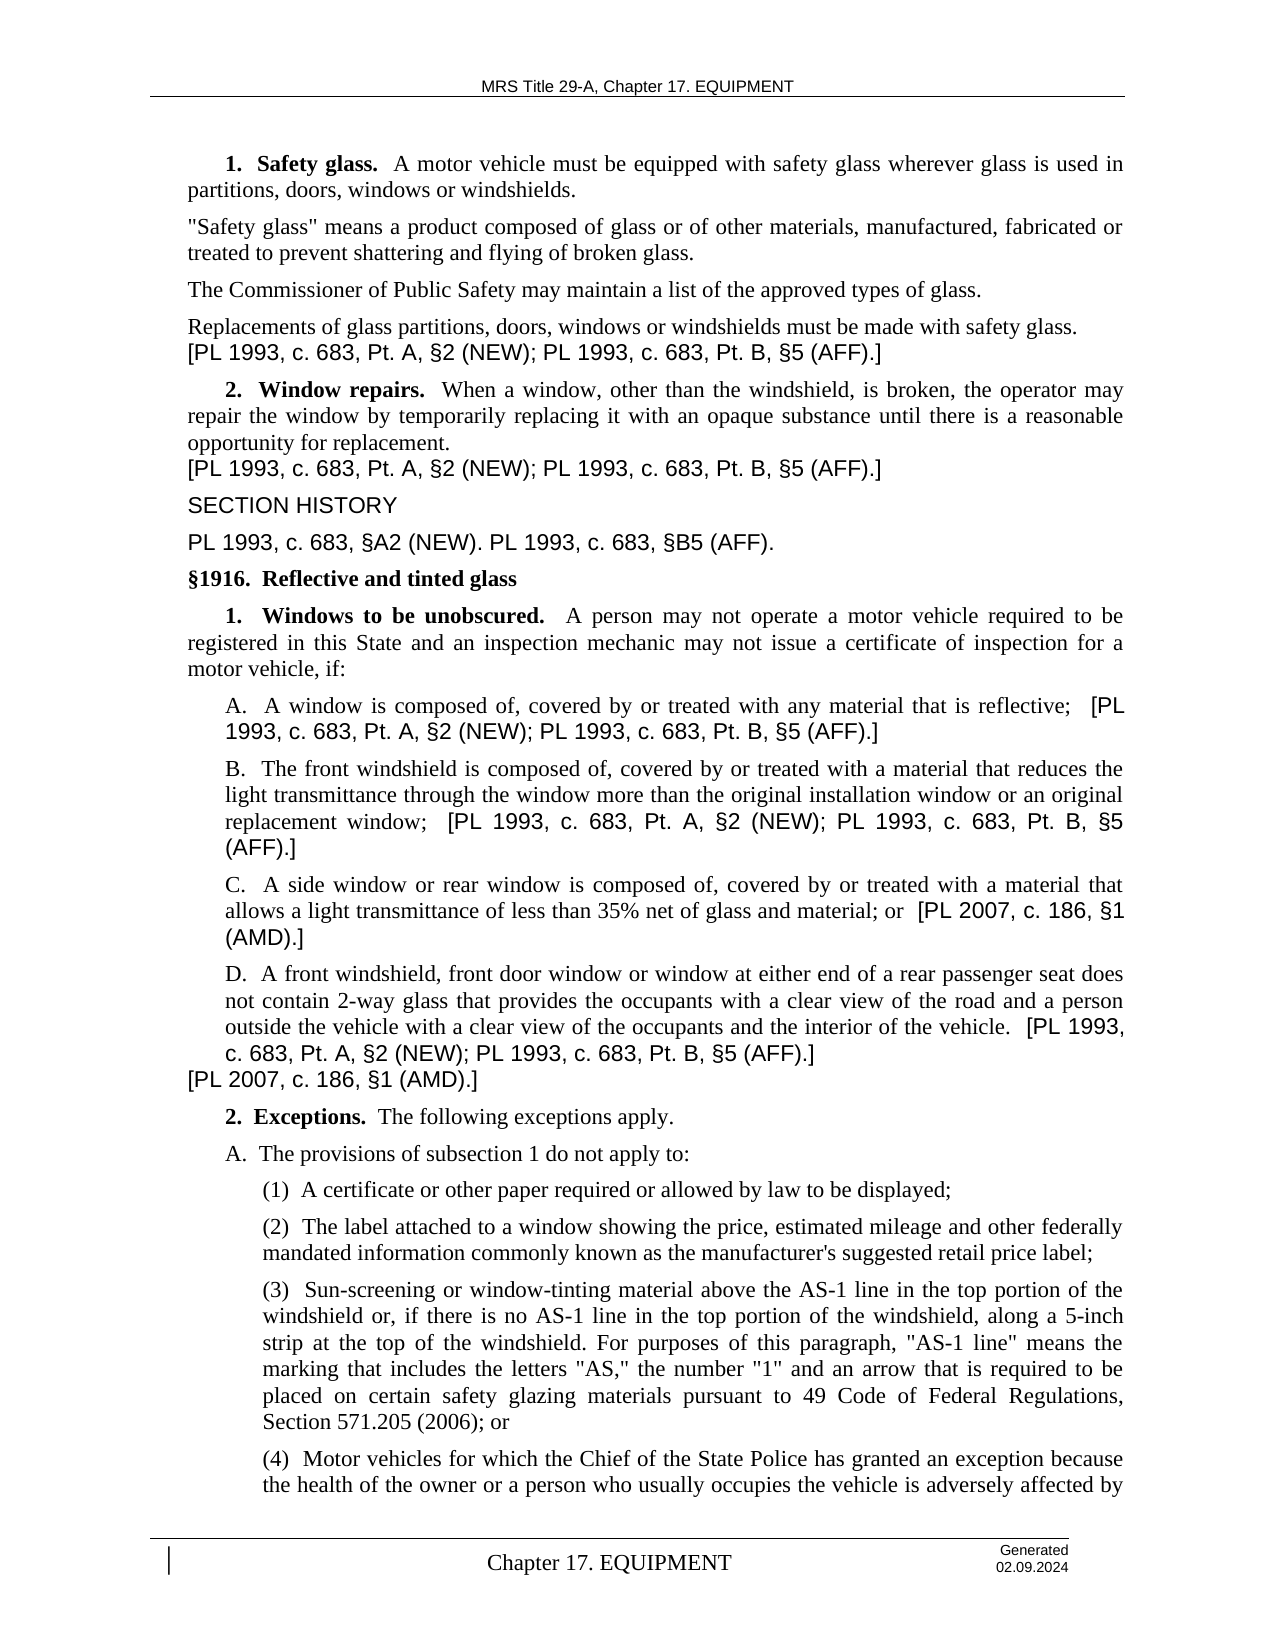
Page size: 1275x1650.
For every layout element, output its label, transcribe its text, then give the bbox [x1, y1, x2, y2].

text (2) The label attached to a window showing the price, estimated mileage and other federally mandated information commonly known as the manufacturer's suggested retail price label; [262, 1213, 1125, 1266]
text 1. Safety glass. A motor vehicle must be equipped with safety glass wherever glass is used in partitions, doors, windows or windshields. [187, 150, 1125, 203]
text PL 1993, c. 683, §A2 (NEW). PL 1993, c. 683, §B5 (AFF). [187, 529, 1125, 555]
text C. A side window or rear window is composed of, covered by or treated with a material that allows a light transmittance of less than 35% net of glass and material; or [PL 2007, c. 186, §1 (AMD).] [225, 871, 1125, 950]
text SECTION HISTORY [187, 492, 1125, 518]
text (3) Sun-screening or window-tinting material above the AS-1 line in the top portion of the windshield or, if there is no AS-1 line in the top portion of the windshield, along a 5-inch strip at the top of the windshield. For purposes of this paragraph, "AS-1 line" means the marking that includes the letters "AS," the number "1" and an arrow that is required to be placed on certain safety glazing materials pursuant to 49 Code of Federal Regulations, Section 571.205 (2006); or [262, 1276, 1125, 1434]
text A. A window is composed of, covered by or treated with any material that is reflective; [PL 1993, c. 683, Pt. A, §2 (NEW); PL 1993, c. 683, Pt. B, §5 (AFF).] [225, 692, 1125, 744]
text [PL 1993, c. 683, Pt. A, §2 (NEW); PL 1993, c. 683, Pt. B, §5 (AFF).] [187, 455, 1125, 482]
text D. A front windshield, front door window or window at either end of a rear passenger seat does not contain 2-way glass that provides the occupants with a clear view of the road and a person outside the vehicle with a clear view of the occupants and the interior of the vehicle. [PL 1993, c. 683, Pt. A, §2 (NEW); PL 1993, c. 683, Pt. B, §5 (AFF).] [225, 961, 1125, 1066]
text 2. Exceptions. The following exceptions apply. [187, 1103, 1125, 1129]
text Replacements of glass partitions, doors, windows or windshields must be made with safety glass. [187, 313, 1125, 339]
text B. The front windshield is composed of, covered by or treated with a material that reduces the light transmittance through the window more than the original installation window or an original replacement window; [PL 1993, c. 683, Pt. A, §2 (NEW); PL 1993, c. 683, Pt. B, §5 (AFF).] [225, 755, 1125, 861]
text 2. Window repairs. When a window, other than the windshield, is broken, the operator may repair the window by temporarily replacing it with an opaque substance until there is a reasonable opportunity for replacement. [187, 376, 1125, 455]
text 1. Windows to be unobscured. A person may not operate a motor vehicle required to be registered in this State and an inspection mechanic may not issue a certificate of inspection for a motor vehicle, if: [187, 602, 1125, 681]
text [PL 2007, c. 186, §1 (AMD).] [187, 1066, 1125, 1092]
text §1916. Reflective and tinted glass [187, 566, 1125, 592]
text "Safety glass" means a product composed of glass or of other materials, manufactured, fabricated or treated to prevent shattering and flying of broken glass. [187, 213, 1125, 266]
text The Commissioner of Public Safety may maintain a list of the approved types of glass. [187, 276, 1125, 303]
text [262, 1445, 1125, 1497]
text (1) A certificate or other paper required or allowed by law to be displayed; [262, 1176, 1125, 1203]
text A. The provisions of subsection 1 do not apply to: [225, 1139, 1125, 1166]
text [PL 1993, c. 683, Pt. A, §2 (NEW); PL 1993, c. 683, Pt. B, §5 (AFF).] [187, 339, 1125, 366]
